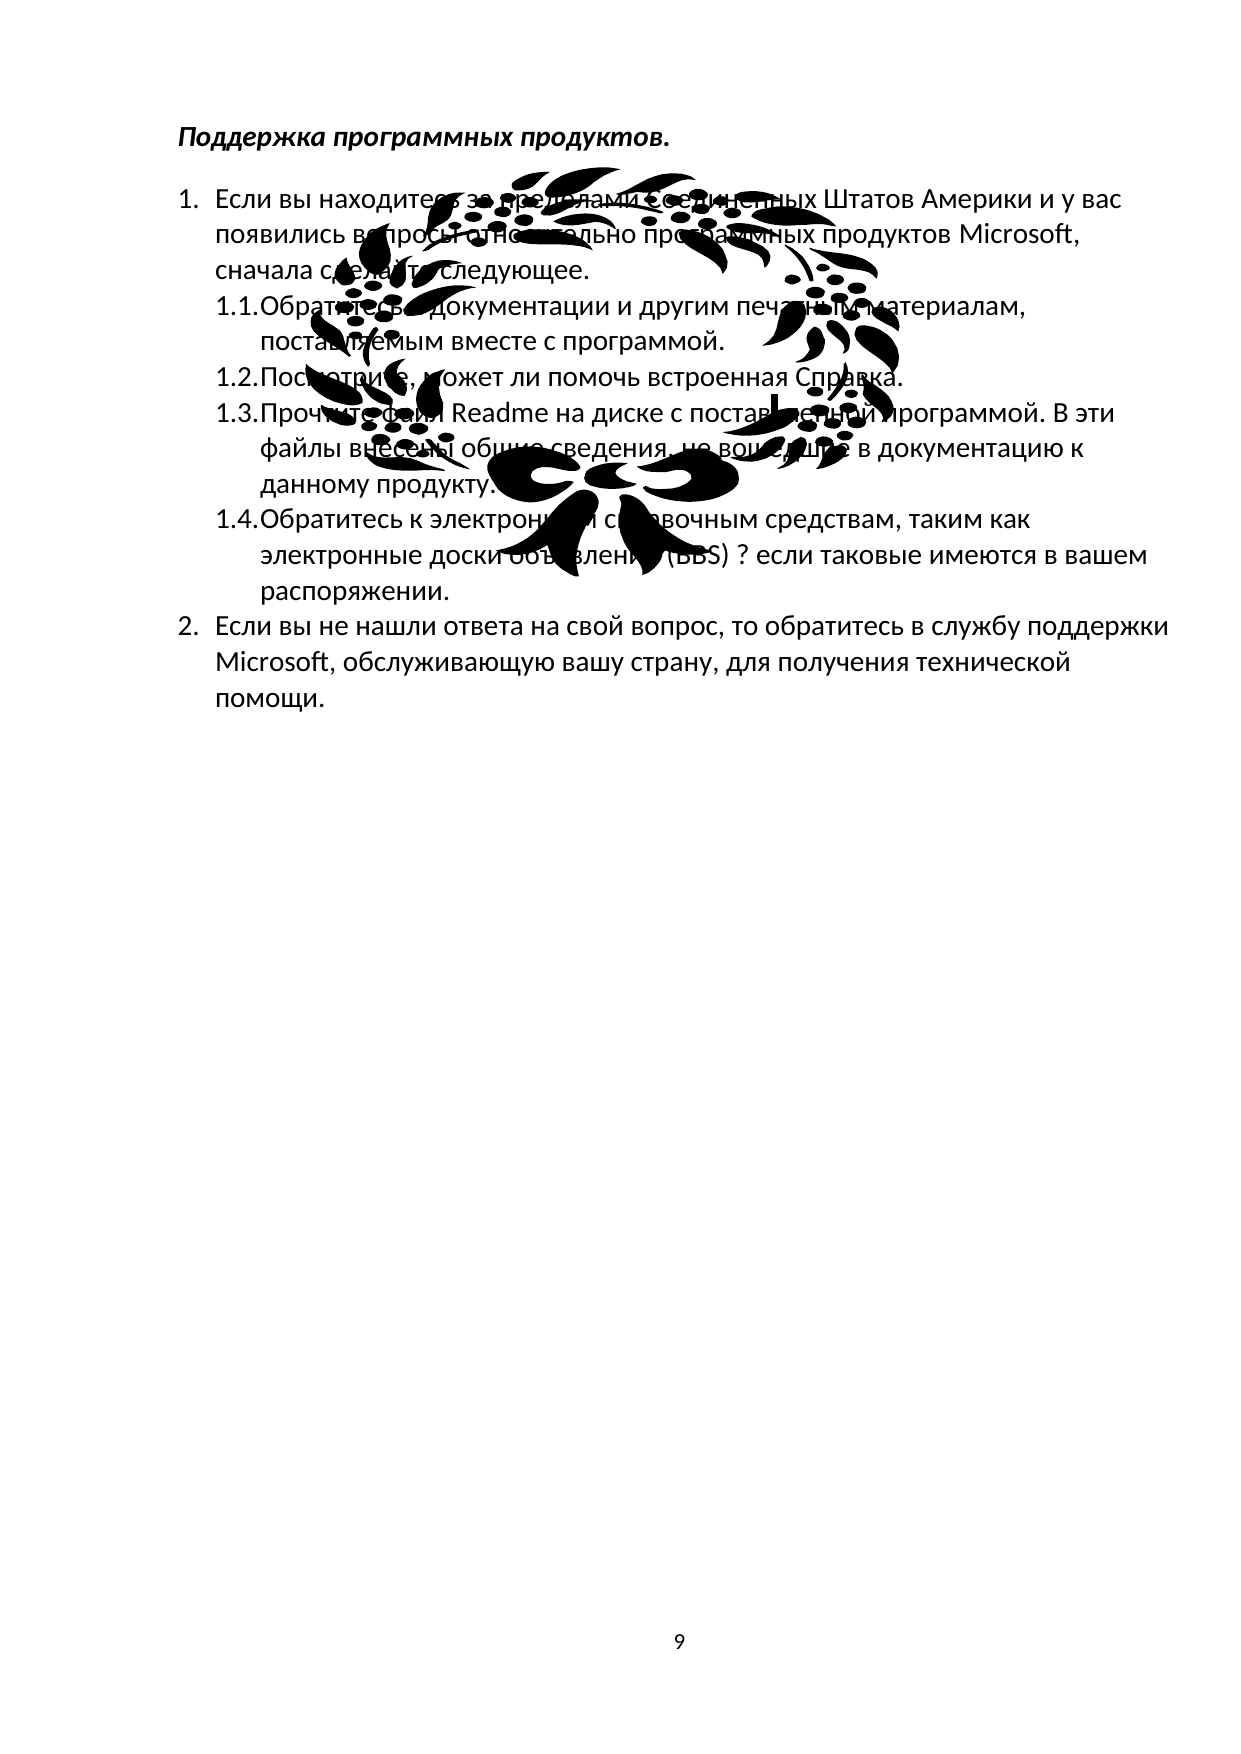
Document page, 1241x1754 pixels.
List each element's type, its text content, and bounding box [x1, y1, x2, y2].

list Прочтите файл Readme на диске с постав ленной программой. В эти файлы внесены общие сведения, не вошедшие в документацию к данному продукту. [215, 394, 1181, 501]
text Поддержка программных продуктов. [177, 118, 1181, 154]
list Посмотрите, может ли помочь встроенная Справка. [215, 358, 1181, 394]
list Если вы находитесь за пределами Соединенных Штатов Америки и у вас появились вопросы относительно программных продуктов Microsoft, сначала сделайте следующее. [177, 180, 1181, 287]
list Обратитесь к электронным справочным средствам, таким как электронные доски объявлений (BBS) ? если таковые имеются в вашем распоряжении. [215, 501, 1181, 607]
list Обратитесь к документации и другим печатным материалам, поставляемым вместе с программой. [215, 287, 1181, 358]
list Если вы не нашли ответа на свой вопрос, то обратитесь в службу поддержки Microsoft, обслуживающую вашу страну, для получения технической помощи. [177, 607, 1181, 714]
